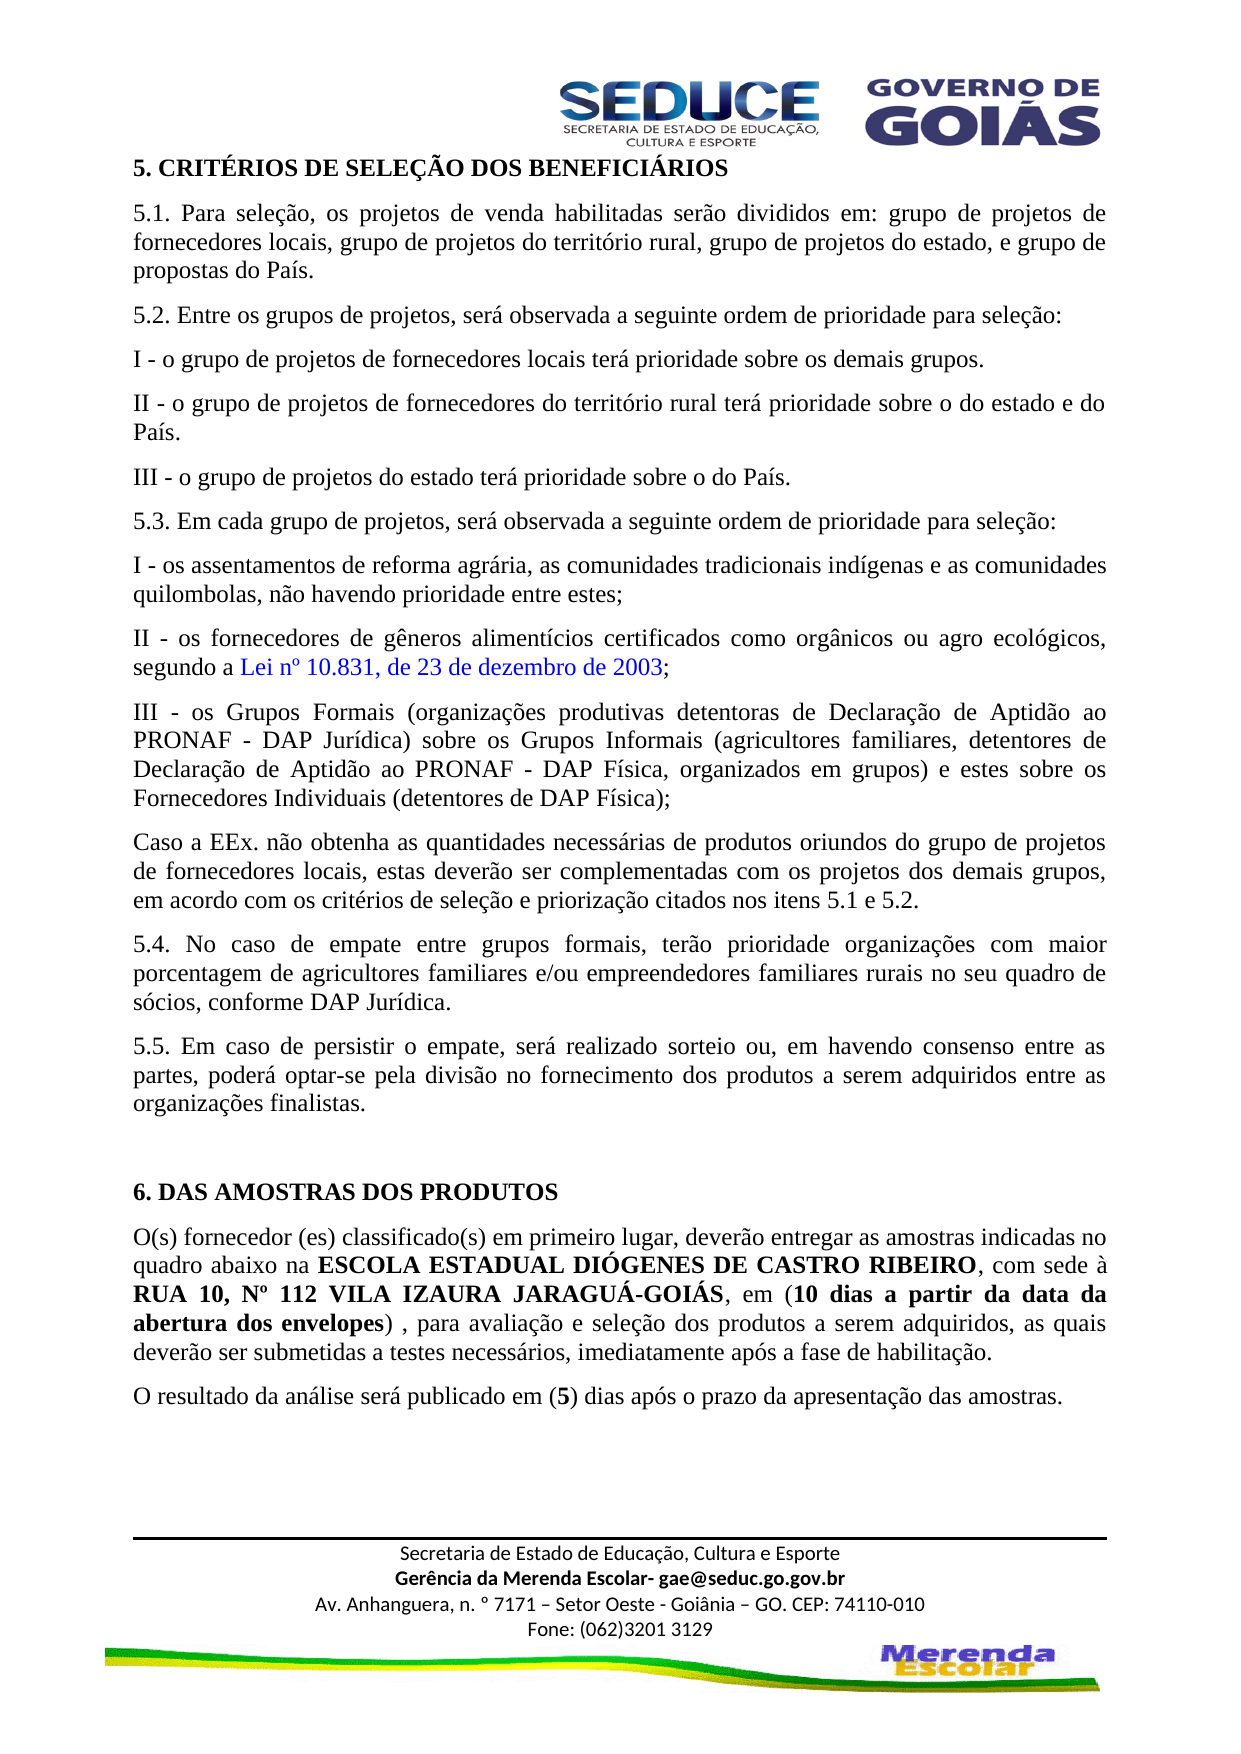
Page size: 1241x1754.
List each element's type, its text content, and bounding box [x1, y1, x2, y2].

text Caso a EEx. não obtenha as quantidades necessárias de produtos oriundos do grupo de projetos de fornecedores locais, estas deverão ser complementadas com os projetos dos demais grupos, em acordo com os critérios de seleção e priorização citados nos itens 5.1 e 5.2. [133, 827, 1107, 913]
picture [559, 73, 1108, 154]
text 5. CRITÉRIOS DE SELEÇÃO DOS BENEFICIÁRIOS [133, 153, 1107, 182]
text O(s) fornecedor (es) classificado(s) em primeiro lugar, deverão entregar as amostras indicadas no quadro abaixo na ESCOLA ESTADUAL DIÓGENES DE CASTRO RIBEIRO, com sede à RUA 10, Nº 112 VILA IZAURA JARAGUÁ-GOIÁS, em (10 dias a partir da data da abertura dos envelopes) , para avaliação e seleção dos produtos a serem adquiridos, as quais deverão ser submetidas a testes necessários, imediatamente após a fase de habilitação. [133, 1222, 1107, 1365]
text II - os fornecedores de gêneros alimentícios certificados como orgânicos ou agro ecológicos, segundo a Lei nº 10.831, de 23 de dezembro de 2003; [133, 623, 1107, 681]
text O resultado da análise será publicado em (5) dias após o prazo da apresentação das amostras. [133, 1381, 1107, 1410]
text II - o grupo de projetos de fornecedores do território rural terá prioridade sobre o do estado e do País. [133, 388, 1107, 446]
text III - os Grupos Formais (organizações produtivas detentoras de Declaração de Aptidão ao PRONAF - DAP Jurídica) sobre os Grupos Informais (agricultores familiares, detentores de Declaração de Aptidão ao PRONAF - DAP Física, organizados em grupos) e estes sobre os Fornecedores Individuais (detentores de DAP Física); [133, 697, 1107, 812]
text I - o grupo de projetos de fornecedores locais terá prioridade sobre os demais grupos. [133, 344, 1107, 373]
text III - o grupo de projetos do estado terá prioridade sobre o do País. [133, 462, 1107, 490]
text 5.5. Em caso de persistir o empate, será realizado sorteio ou, em havendo consenso entre as partes, poderá optar-se pela divisão no fornecimento dos produtos a serem adquiridos entre as organizações finalistas. [133, 1031, 1107, 1117]
text 6. DAS AMOSTRAS DOS PRODUTOS [133, 1177, 1107, 1206]
text 5.4. No caso de empate entre grupos formais, terão prioridade organizações com maior porcentagem de agricultores familiares e/ou empreendedores familiares rurais no seu quadro de sócios, conforme DAP Jurídica. [133, 929, 1107, 1015]
text I - os assentamentos de reforma agrária, as comunidades tradicionais indígenas e as comunidades quilombolas, não havendo prioridade entre estes; [133, 550, 1107, 608]
text 5.2. Entre os grupos de projetos, será observada a seguinte ordem de prioridade para seleção: [133, 300, 1107, 328]
text 5.3. Em cada grupo de projetos, será observada a seguinte ordem de prioridade para seleção: [133, 506, 1107, 535]
text 5.1. Para seleção, os projetos de venda habilitadas serão divididos em: grupo de projetos de fornecedores locais, grupo de projetos do território rural, grupo de projetos do estado, e grupo de propostas do País. [133, 198, 1107, 284]
